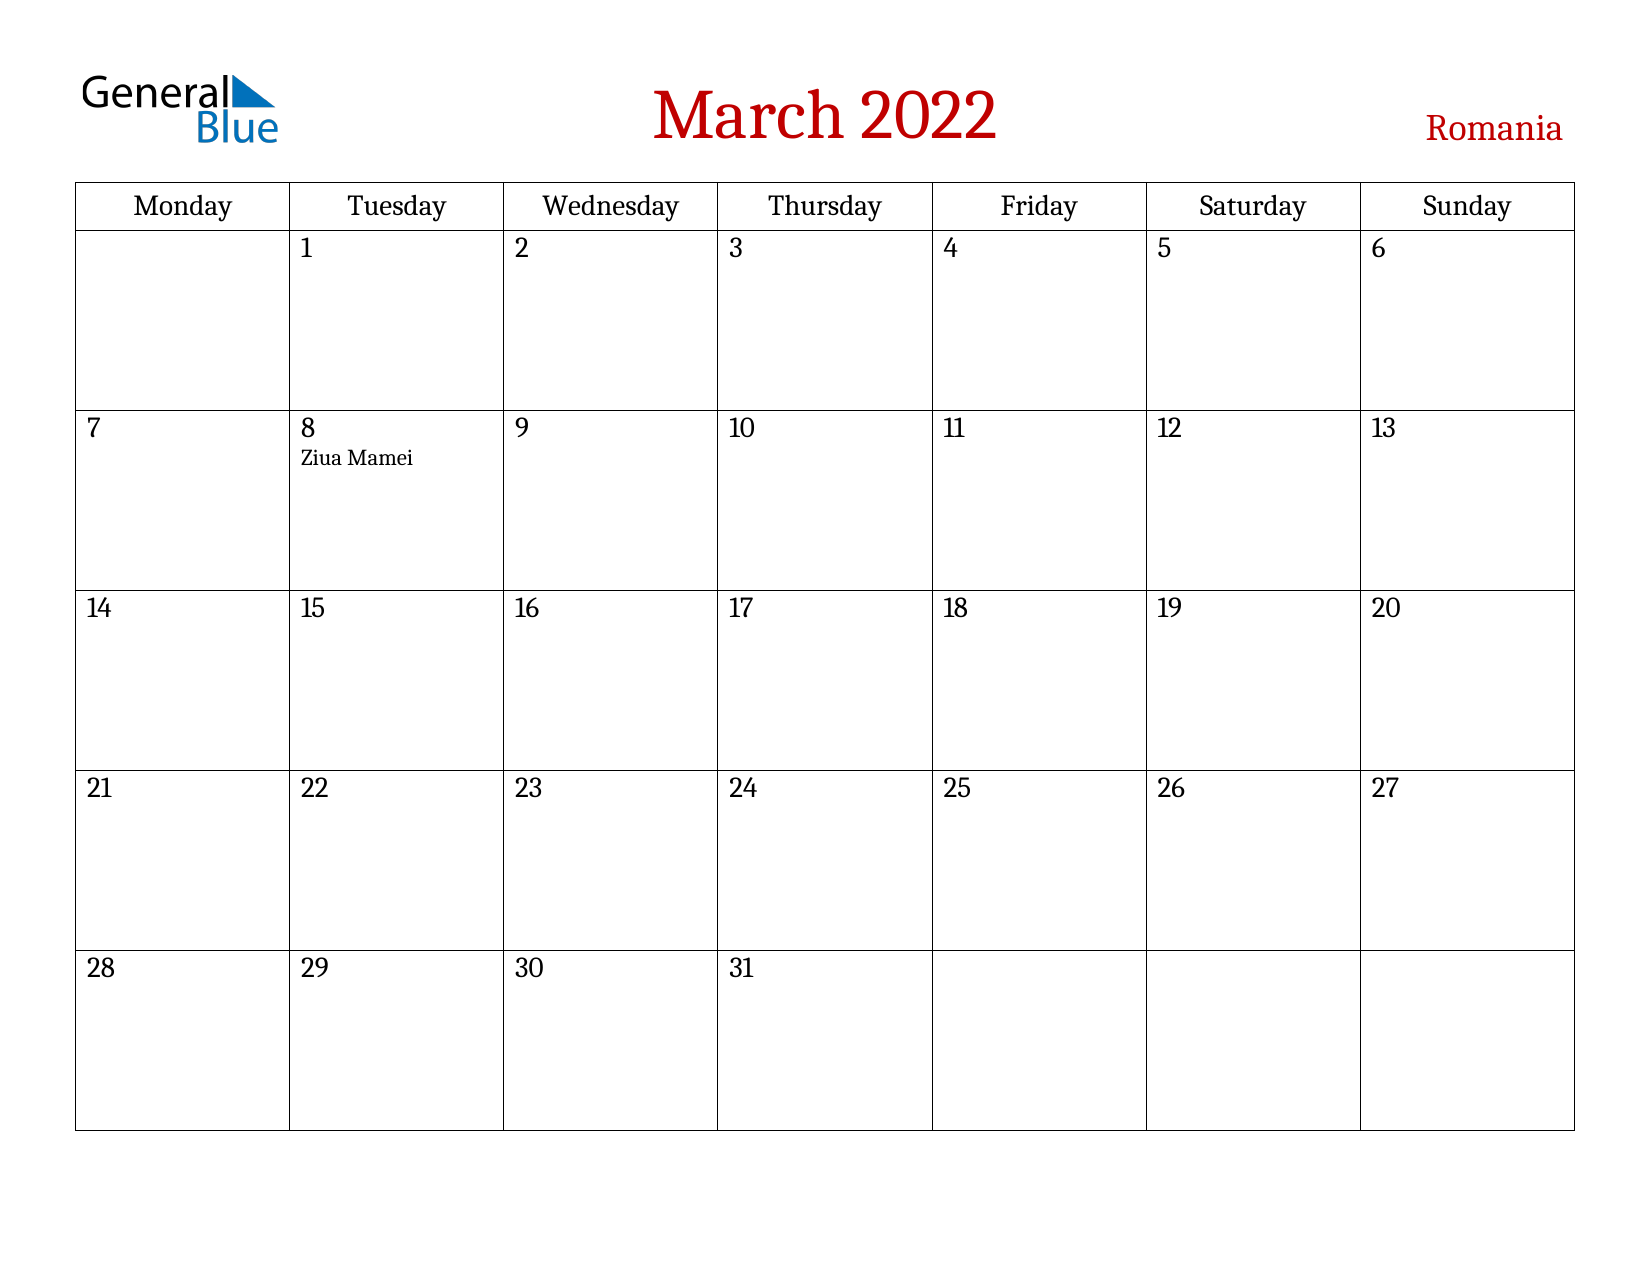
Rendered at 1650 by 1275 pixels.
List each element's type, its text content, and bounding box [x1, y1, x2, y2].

table_cell 12 [1147, 411, 1360, 444]
table_cell 25 [933, 771, 1146, 805]
table_cell [76, 985, 289, 1130]
table_cell [933, 985, 1146, 1130]
table_cell [76, 805, 289, 950]
table_cell 2 [504, 231, 717, 264]
table_cell [1361, 951, 1574, 985]
table_cell [76, 445, 289, 590]
table_cell [290, 625, 503, 770]
table_cell [718, 265, 932, 410]
table_cell [76, 231, 289, 264]
table_cell Ziua Mamei [290, 445, 503, 590]
table_cell [504, 625, 717, 770]
table_header [76, 75, 503, 182]
table_cell 6 [1361, 231, 1574, 264]
table_cell 17 [718, 591, 932, 625]
table_cell 31 [718, 951, 932, 985]
table_cell [76, 625, 289, 770]
table_cell [1361, 445, 1574, 590]
table_header March 2022 [504, 75, 1146, 182]
table_cell [1147, 625, 1360, 770]
table_cell 15 [290, 591, 503, 625]
table_cell [1147, 805, 1360, 950]
table_cell 18 [933, 591, 1146, 625]
table_header Romania [1146, 75, 1574, 182]
table_cell [1147, 265, 1360, 410]
table_cell 5 [1147, 231, 1360, 264]
table_cell [718, 805, 932, 950]
table_cell [718, 445, 932, 590]
table_cell [1361, 265, 1574, 410]
table_cell 26 [1147, 771, 1360, 805]
table_cell 24 [718, 771, 932, 805]
table_cell [504, 805, 717, 950]
table_cell 4 [933, 231, 1146, 264]
table_cell 28 [76, 951, 289, 985]
table_cell 14 [76, 591, 289, 625]
table_cell 9 [504, 411, 717, 444]
table_cell 13 [1361, 411, 1574, 444]
table_cell [76, 265, 289, 410]
table_cell [504, 265, 717, 410]
table_cell Tuesday [290, 183, 503, 230]
table_cell 27 [1361, 771, 1574, 805]
table_cell [290, 805, 503, 950]
table_cell [718, 625, 932, 770]
table_cell Saturday [1147, 183, 1360, 230]
table_cell [718, 985, 932, 1130]
table_cell [933, 445, 1146, 590]
table_cell [290, 265, 503, 410]
table_cell [1147, 445, 1360, 590]
table_cell 23 [504, 771, 717, 805]
table_cell Monday [76, 183, 289, 230]
table_cell [504, 445, 717, 590]
table_cell [1147, 951, 1360, 985]
table_cell Wednesday [504, 183, 717, 230]
table_cell 20 [1361, 591, 1574, 625]
table_cell [933, 625, 1146, 770]
table_cell [933, 805, 1146, 950]
table_cell 21 [76, 771, 289, 805]
table_cell [1147, 985, 1360, 1130]
table_cell [290, 985, 503, 1130]
table_cell Friday [933, 183, 1146, 230]
table_cell Sunday [1361, 183, 1574, 230]
table_cell [504, 985, 717, 1130]
table_cell 1 [290, 231, 503, 264]
table_cell 22 [290, 771, 503, 805]
table_cell [1361, 625, 1574, 770]
table_cell 3 [718, 231, 932, 264]
table_cell [1361, 805, 1574, 950]
table_cell Thursday [718, 183, 932, 230]
table_cell 29 [290, 951, 503, 985]
table_cell 19 [1147, 591, 1360, 625]
table_cell 30 [504, 951, 717, 985]
table_cell 10 [718, 411, 932, 444]
table_cell 11 [933, 411, 1146, 444]
table_cell [1361, 985, 1574, 1130]
table_cell 16 [504, 591, 717, 625]
table_cell [933, 265, 1146, 410]
table_cell 8 [290, 411, 503, 444]
table_cell [933, 951, 1146, 985]
picture [82, 75, 278, 143]
table_cell 7 [76, 411, 289, 444]
